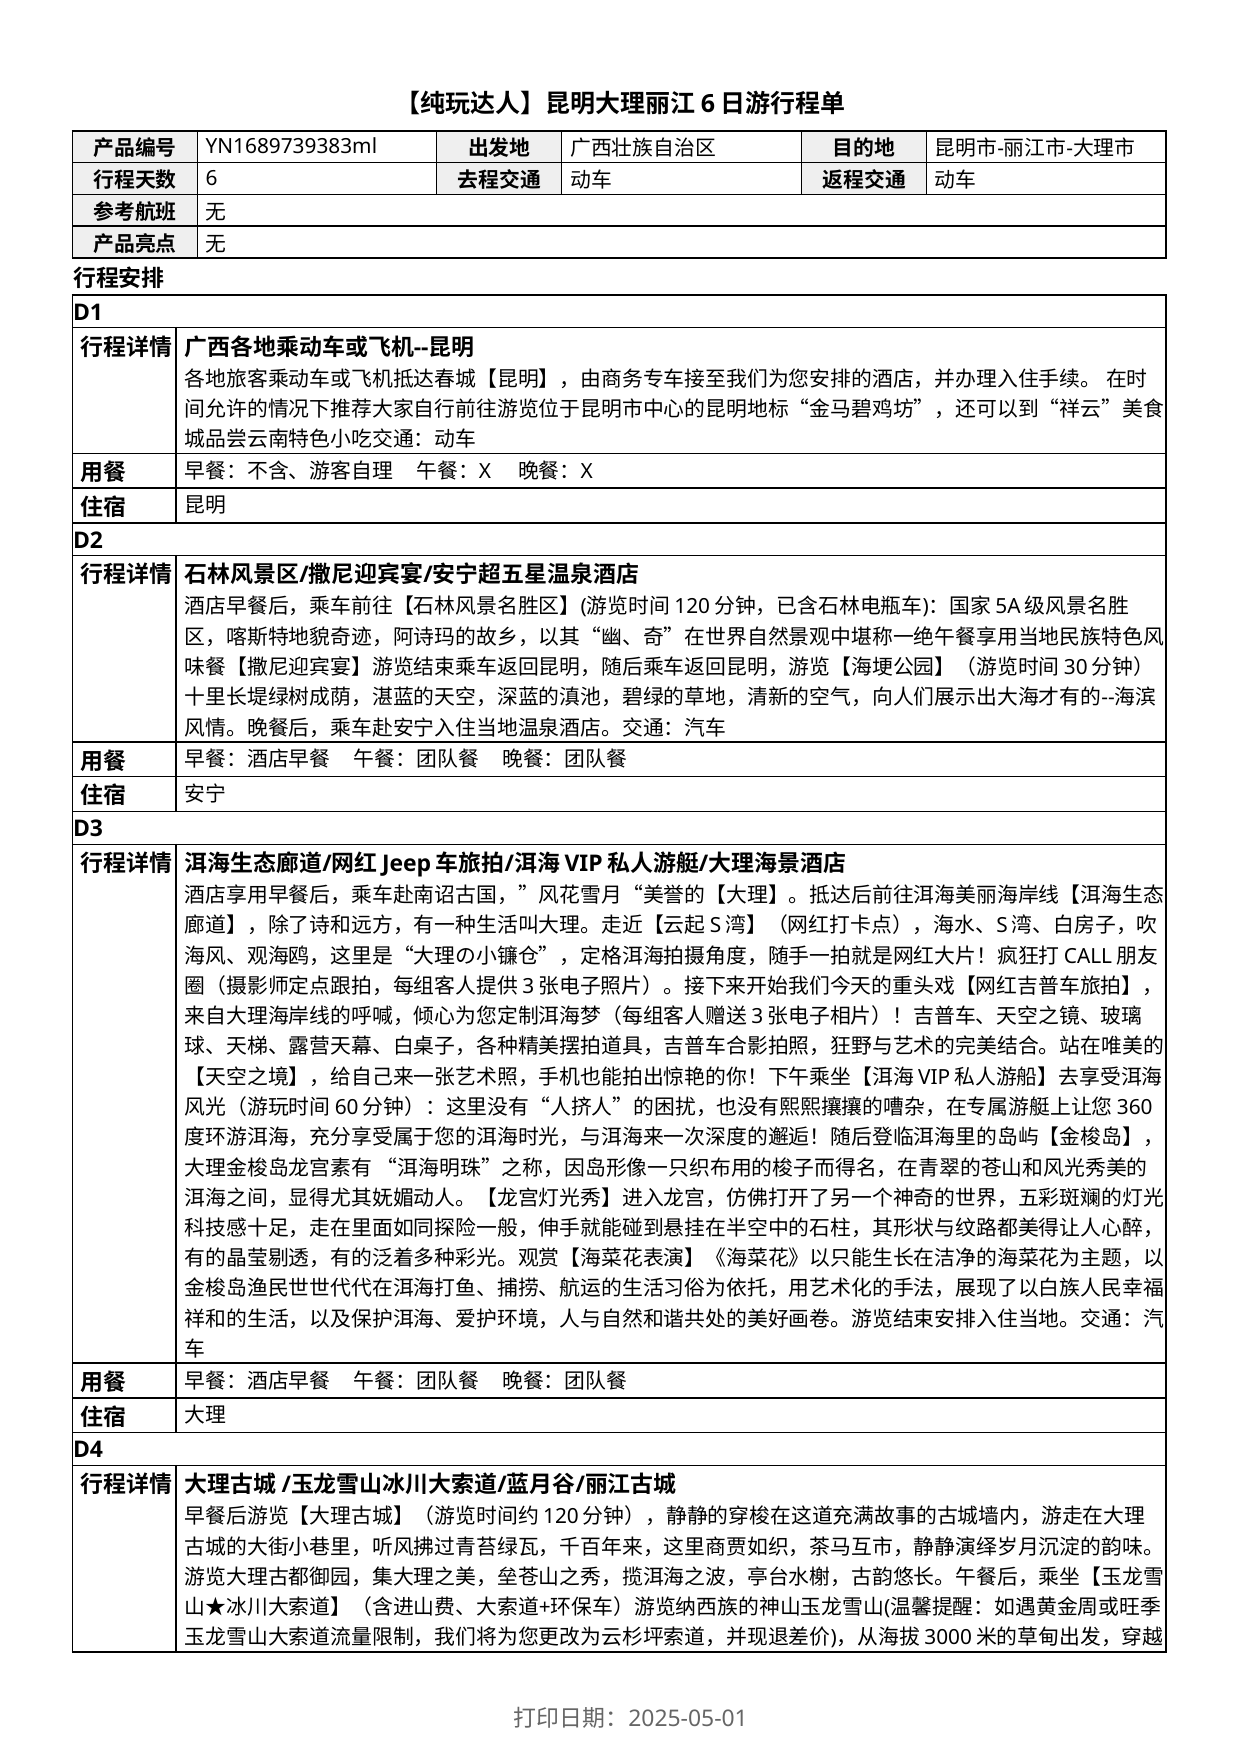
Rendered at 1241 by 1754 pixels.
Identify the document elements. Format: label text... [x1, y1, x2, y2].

table_cell 用餐 [73, 1364, 175, 1397]
table_cell 动车 [927, 163, 1165, 194]
table_header 出发地 [437, 132, 561, 162]
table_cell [177, 1466, 1165, 1651]
table_cell D2 [73, 524, 1165, 555]
table_cell 用餐 [73, 454, 175, 487]
table_cell 行程天数 [73, 163, 197, 194]
table_cell 行程详情 [73, 845, 175, 1362]
table_cell D4 [73, 1433, 1165, 1465]
table_cell 广西各地乘动车或飞机--昆明 各地旅客乘动车或飞机抵达春城【昆明】，由商务专车接至我们为您安排的酒店，并办理入住手续。 在时间允许的情况下推荐大家自行前往游览位于昆明市中心的昆明地标“金马碧鸡坊”，还可以到“祥云”美食城品尝云南特色小吃 [177, 328, 1165, 452]
table_cell 行程详情 [73, 556, 175, 741]
table_cell 参考航班 [73, 195, 197, 225]
text 【纯玩达人】昆明大理丽江6日游行程单 [73, 83, 1167, 119]
table_header 目的地 [802, 132, 926, 162]
table_cell 大理 [177, 1399, 1165, 1432]
table_cell 住宿 [73, 777, 175, 811]
table_cell 返程交通 [802, 163, 926, 194]
table_cell 昆明 [177, 489, 1165, 522]
table_cell 早餐：不含、游客自理 午餐：X 晚餐：X [177, 454, 1165, 487]
table_header D1 [73, 296, 1165, 327]
table_cell 住宿 [73, 489, 175, 522]
table_header 广西壮族自治区 [562, 132, 801, 162]
table_cell 产品亮点 [73, 227, 197, 257]
table_cell 石林风景区/撒尼迎宾宴/安宁超五星温泉酒店 酒店早餐后，乘车前往【石林风景名胜区】(游览时间120分钟，已含石林电瓶车)：国家5A级风景名胜区，喀斯特地貌奇迹，阿诗玛的故乡，以其“幽、奇”在世界自然景观中堪称一绝 [177, 556, 1165, 741]
table_cell 早餐：酒店早餐 午餐：团队餐 晚餐：团队餐 [177, 1364, 1165, 1397]
table_cell 无 [198, 195, 1165, 225]
table_cell 去程交通 [437, 163, 561, 194]
text 行程安排 [73, 260, 1167, 293]
table_cell 6 [198, 163, 436, 194]
table_cell 用餐 [73, 743, 175, 776]
table_cell 行程详情 [73, 1466, 175, 1651]
table_cell 无 [198, 227, 1165, 257]
table_cell 洱海生态廊道/网红Jeep车旅拍/洱海VIP私人游艇/大理海景酒店 酒店享用早餐后，乘车赴南诏古国，”风花雪月“美誉的【大理】。 [177, 845, 1165, 1362]
table_cell 行程详情 [73, 328, 175, 452]
table_cell 住宿 [73, 1399, 175, 1432]
table_header 昆明市-丽江市-大理市 [927, 132, 1165, 162]
table_header YN1689739383ml [198, 132, 436, 162]
table_cell 早餐：酒店早餐 午餐：团队餐 晚餐：团队餐 [177, 743, 1165, 776]
table_cell D3 [73, 812, 1165, 843]
table_header 产品编号 [73, 132, 197, 162]
table_cell 动车 [562, 163, 801, 194]
table_cell 安宁 [177, 777, 1165, 811]
